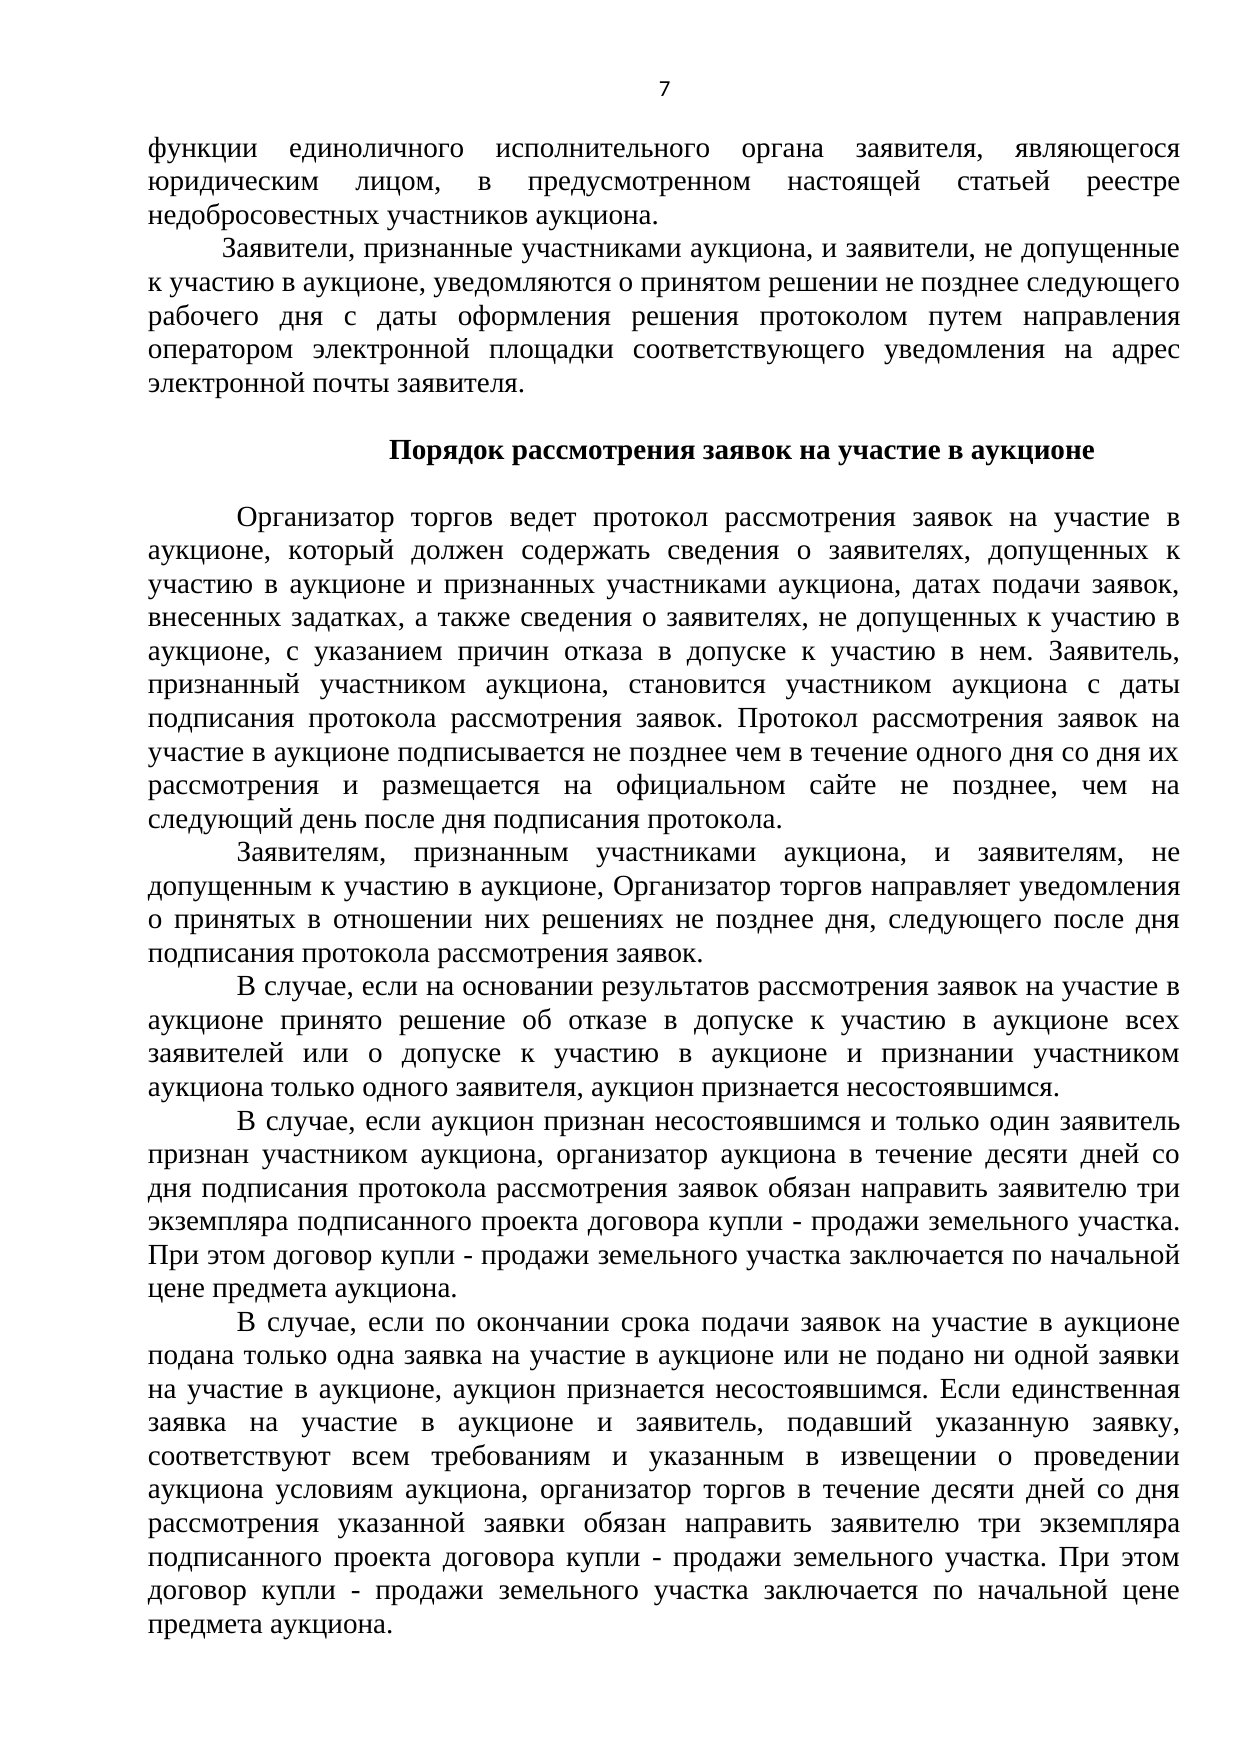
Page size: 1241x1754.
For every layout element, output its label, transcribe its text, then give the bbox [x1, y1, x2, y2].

text Порядок рассмотрения заявок на участие в аукционе [148, 432, 1181, 465]
text В случае, если по окончании срока подачи заявок на участие в аукционе подана только одна заявка на участие в аукционе или не подано ни одной заявки на участие в аукционе, аукцион признается несостоявшимся. Если единственная заявка на участие в аукционе и заявитель, подавший указанную заявку, соответствуют всем требованиям и указанным в извещении о проведении аукциона условиям аукциона, организатор торгов в течение десяти дней со дня рассмотрения указанной заявки обязан направить заявителю три экземпляра подписанного проекта договора купли - продажи земельного участка. При этом договор купли - продажи земельного участка заключается по начальной цене предмета аукциона. [148, 1304, 1181, 1639]
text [148, 130, 1181, 231]
text Заявители, признанные участниками аукциона, и заявители, не допущенные к участию в аукционе, уведомляются о принятом решении не позднее следующего рабочего дня с даты оформления решения протоколом путем направления оператором электронной площадки соответствующего уведомления на адрес электронной почты заявителя. [148, 231, 1181, 398]
text В случае, если на основании результатов рассмотрения заявок на участие в аукционе принято решение об отказе в допуске к участию в аукционе всех заявителей или о допуске к участию в аукционе и признании участником аукциона только одного заявителя, аукцион признается несостоявшимся. [148, 968, 1181, 1103]
text В случае, если аукцион признан несостоявшимся и только один заявитель признан участником аукциона, организатор аукциона в течение десяти дней со дня подписания протокола рассмотрения заявок обязан направить заявителю три экземпляра подписанного проекта договора купли - продажи земельного участка. При этом договор купли - продажи земельного участка заключается по начальной цене предмета аукциона. [148, 1103, 1181, 1304]
text Заявителям, признанным участниками аукциона, и заявителям, не допущенным к участию в аукционе, Организатор торгов направляет уведомления о принятых в отношении них решениях не позднее дня, следующего после дня подписания протокола рассмотрения заявок. [148, 834, 1181, 968]
text Организатор торгов ведет протокол рассмотрения заявок на участие в аукционе, который должен содержать сведения о заявителях, допущенных к участию в аукционе и признанных участниками аукциона, датах подачи заявок, внесенных задатках, а также сведения о заявителях, не допущенных к участию в аукционе, с указанием причин отказа в допуске к участию в нем. Заявитель, признанный участником аукциона, становится участником аукциона с даты подписания протокола рассмотрения заявок. Протокол рассмотрения заявок на участие в аукционе подписывается не позднее чем в течение одного дня со дня их рассмотрения и размещается на официальном сайте не позднее, чем на следующий день после дня подписания протокола. [148, 499, 1181, 834]
